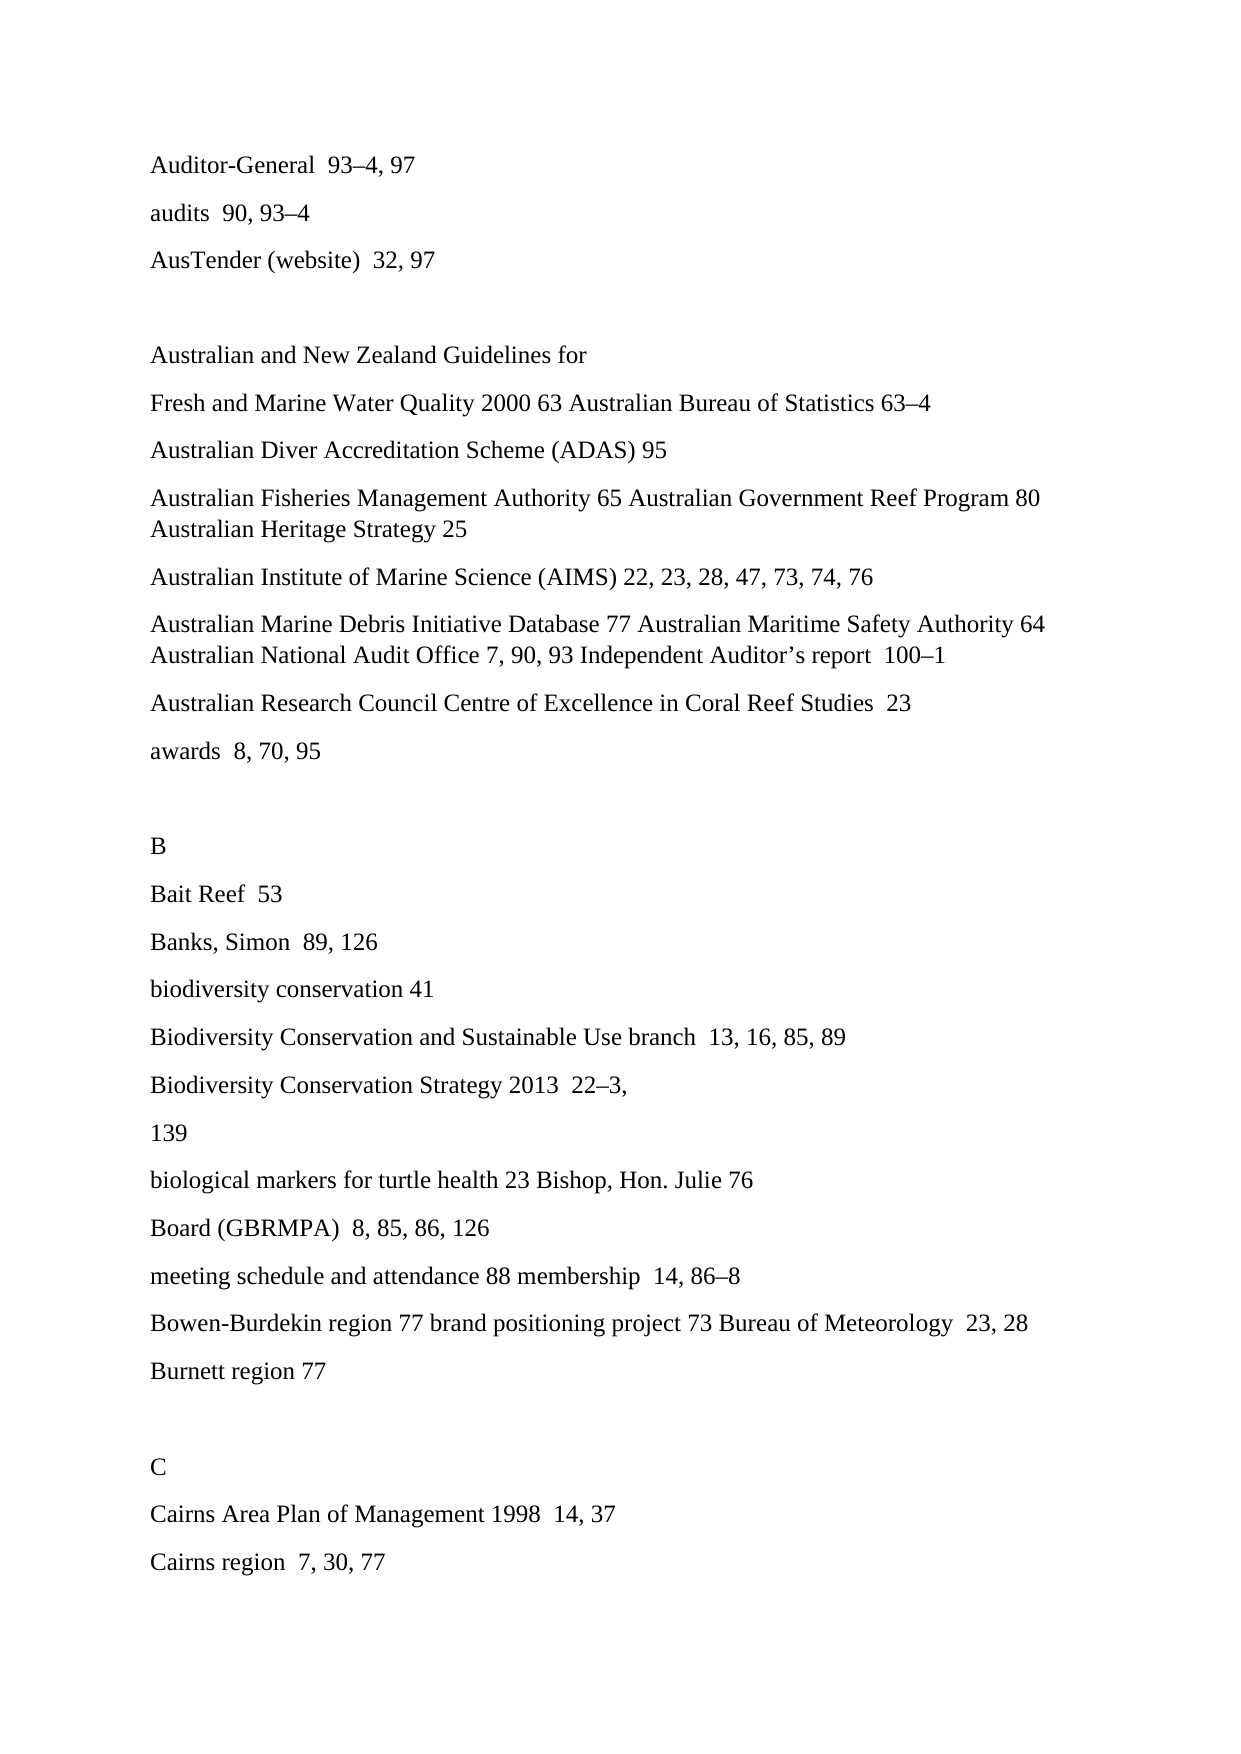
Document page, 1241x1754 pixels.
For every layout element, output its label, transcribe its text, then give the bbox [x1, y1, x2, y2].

text meeting schedule and attendance 88 membership 14, 86–8 [150, 1261, 1090, 1289]
text Bait Reef 53 [150, 879, 1090, 908]
text Cairns region 7, 30, 77 [150, 1547, 1090, 1576]
text Australian and New Zealand Guidelines for [150, 340, 1090, 369]
text Australian Fisheries Management Authority 65 Australian Government Reef Program 80 Australian Heritage Strategy 25 [150, 483, 1090, 543]
text Fresh and Marine Water Quality 2000 63 Australian Bureau of Statistics 63–4 [150, 388, 1090, 416]
text audits 90, 93–4 [150, 198, 1090, 226]
text Australian Research Council Centre of Excellence in Coral Reef Studies 23 [150, 688, 1090, 717]
text Auditor-General 93–4, 97 [150, 150, 1090, 179]
text Biodiversity Conservation and Sustainable Use branch 13, 16, 85, 89 [150, 1022, 1090, 1051]
text B [150, 831, 1090, 860]
text Board (GBRMPA) 8, 85, 86, 126 [150, 1213, 1090, 1242]
text Bowen-Burdekin region 77 brand positioning project 73 Bureau of Meteorology 23, 28 [150, 1308, 1090, 1337]
text AusTender (website) 32, 97 [150, 245, 1090, 274]
text Australian Diver Accreditation Scheme (ADAS) 95 [150, 435, 1090, 464]
text Biodiversity Conservation Strategy 2013 22–3, [150, 1070, 1090, 1099]
text Australian Institute of Marine Science (AIMS) 22, 23, 28, 47, 73, 74, 76 [150, 562, 1090, 591]
text biodiversity conservation 41 [150, 974, 1090, 1003]
text Banks, Simon 89, 126 [150, 927, 1090, 956]
text Burnett region 77 [150, 1356, 1090, 1385]
text biological markers for turtle health 23 Bishop, Hon. Julie 76 [150, 1165, 1090, 1194]
text C [150, 1452, 1090, 1480]
text Cairns Area Plan of Management 1998 14, 37 [150, 1499, 1090, 1528]
text 139 [150, 1118, 1090, 1146]
text awards 8, 70, 95 [150, 736, 1090, 765]
text Australian Marine Debris Initiative Database 77 Australian Maritime Safety Authority 64 Australian National Audit Office 7, 90, 93 Independent Auditor’s report 100–1 [150, 609, 1090, 669]
